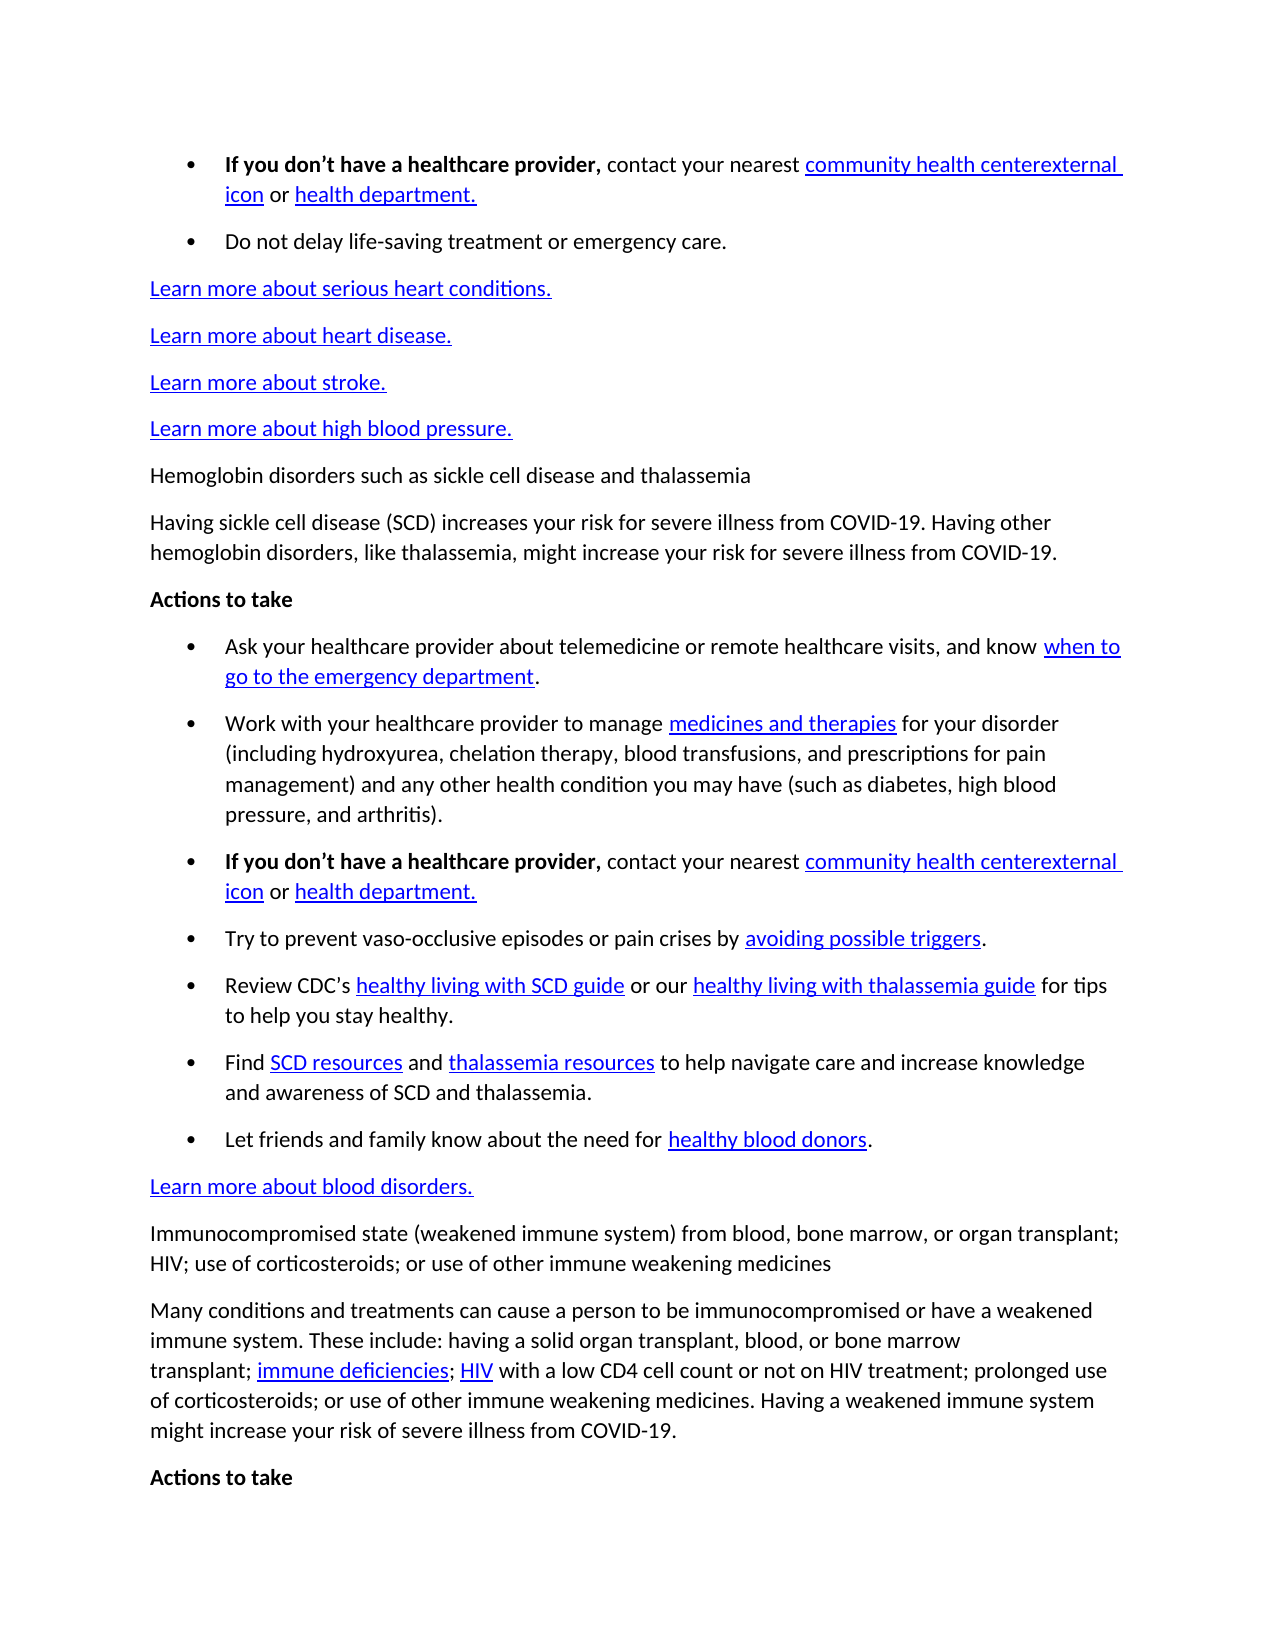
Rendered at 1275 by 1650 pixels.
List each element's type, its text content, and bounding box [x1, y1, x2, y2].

list If you don’t have a healthcare provider, contact your nearest community health centerexternal icon or health department. [187, 150, 1125, 208]
list Ask your healthcare provider about telemedicine or remote healthcare visits, and know when to go to the emergency department. [187, 632, 1125, 691]
text Learn more about stroke. [150, 368, 1125, 396]
list Try to prevent vaso-occlusive episodes or pain crises by avoiding possible triggers. [187, 924, 1125, 952]
list Work with your healthcare provider to manage medicines and therapies for your disorder (including hydroxyurea, chelation therapy, blood transfusions, and prescriptions for pain management) and any other health condition you may have (such as diabetes, high blood pressure, and arthritis). [187, 709, 1125, 828]
text Hemoglobin disorders such as sickle cell disease and thalassemia [150, 461, 1125, 489]
text Learn more about serious heart conditions. [150, 274, 1125, 302]
text Actions to take [150, 585, 1125, 613]
list Find SCD resources and thalassemia resources to help navigate care and increase knowledge and awareness of SCD and thalassemia. [187, 1048, 1125, 1106]
list Let friends and family know about the need for healthy blood donors. [187, 1125, 1125, 1153]
list Do not delay life-saving treatment or emergency care. [187, 227, 1125, 255]
text Many conditions and treatments can cause a person to be immunocompromised or have a weakened immune system. These include: having a solid organ transplant, blood, or bone marrow transplant; immune deficiencies; HIV with a low CD4 cell count or not on HIV treatment; prolonged use of corticosteroids; or use of other immune weakening medicines. Having a weakened immune system might increase your risk of severe illness from COVID-19. [150, 1296, 1125, 1445]
text Learn more about high blood pressure. [150, 414, 1125, 443]
text Having sickle cell disease (SCD) increases your risk for severe illness from COVID-19. Having other hemoglobin disorders, like thalassemia, might increase your risk for severe illness from COVID-19. [150, 508, 1125, 567]
text Actions to take [150, 1463, 1125, 1492]
list If you don’t have a healthcare provider, contact your nearest community health centerexternal icon or health department. [187, 847, 1125, 905]
text Learn more about blood disorders. [150, 1172, 1125, 1200]
text Learn more about heart disease. [150, 321, 1125, 349]
text Immunocompromised state (weakened immune system) from blood, bone marrow, or organ transplant; HIV; use of corticosteroids; or use of other immune weakening medicines [150, 1219, 1125, 1277]
list Review CDC’s healthy living with SCD guide or our healthy living with thalassemia guide for tips to help you stay healthy. [187, 971, 1125, 1029]
